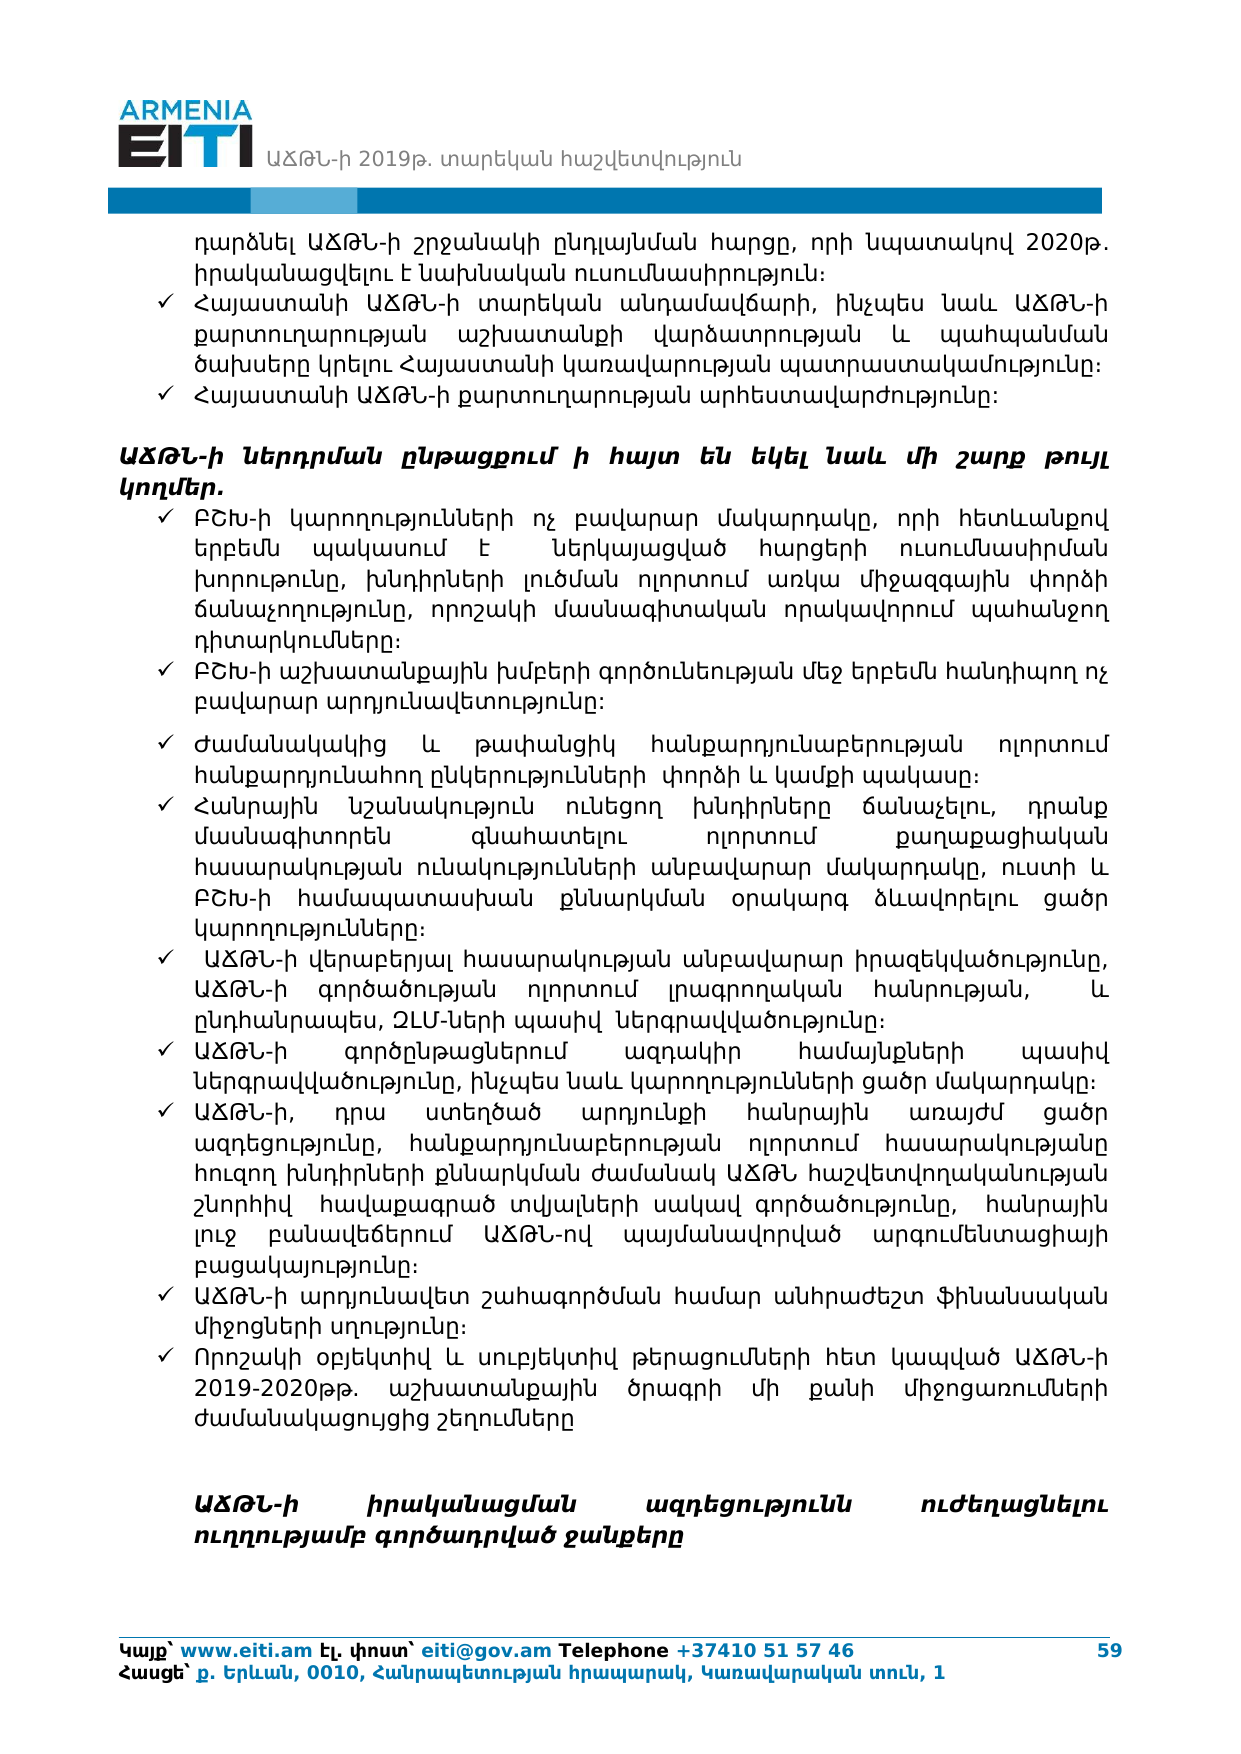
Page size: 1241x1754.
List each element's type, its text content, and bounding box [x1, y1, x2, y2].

text ԱՃԹՆ-ի ներդրման ընթացքում ի հայտ են եկել նաև մի շարք թույլ կողմեր. [118, 443, 1110, 501]
list Հայաստանի ԱՃԹՆ-ի տարեկան անդամավճարի, ինչպես նաև ԱՃԹՆ-ի քարտուղարության աշխատանքի վարձատրության և պահպանման ծախսերը կրելու Հայաստանի կառավարության պատրաստակամությունը։ [156, 290, 1110, 378]
list Հայաստանի ԱՃԹՆ-ի քարտուղարության արհեստավարժությունը: [156, 382, 1110, 409]
list ԱՃԹՆ-ի արդյունավետ շահագործման համար անհրաժեշտ ֆինանսական միջոցների սղությունը։ [156, 1283, 1110, 1340]
picture [118, 100, 253, 167]
list ԲՇԽ-ի աշխատանքային խմբերի գործունեության մեջ երբեմն հանդիպող ոչ բավարար արդյունավետությունը: [156, 658, 1110, 715]
list ԲՇԽ-ի կարողությունների ոչ բավարար մակարդակը, որի հետևանքով երբեմն պակասում է ներկայացված հարցերի ուսումնասիրման խորութունը, խնդիրների լուծման ոլորտում առկա միջազգային փորձի ճանաչողությունը, որոշակի մասնագիտական որակավորում պահանջող դիտարկումները։ [156, 505, 1110, 654]
list Հանրային նշանակություն ունեցող խնդիրները ճանաչելու, դրանք մասնագիտորեն գնահատելու ոլորտում քաղաքացիական հասարակության ունակությունների անբավարար մակարդակը, ուստի և ԲՇԽ-ի համապատասխան քննարկման օրակարգ ձևավորելու ցածր կարողությունները։ [156, 793, 1110, 942]
text ԱՃԹՆ-ի իրականացման ազդեցությունն ուժեղացնելու ուղղությամբ գործադրված ջանքերը [193, 1492, 1110, 1549]
list ԱՃԹՆ-ի, դրա ստեղծած արդյունքի հանրային առայժմ ցածր ազդեցությունը, հանքարդյունաբերության ոլորտում հասարակությանը հուզող խնդիրների քննարկման ժամանակ ԱՃԹՆ հաշվետվողականության շնորհիվ հավաքագրած տվյալների սակավ գործածությունը, հանրային լուջ բանավեճերում ԱՃԹՆ-ով պայմանավորված արգումենտացիայի բացակայությունը։ [156, 1099, 1110, 1279]
picture [166, 100, 177, 109]
list ԱՃԹՆ գործընթացներում ազդակիր համայնքների պասիվ ներգրավվածությունը, ինչպես նաև կարողությունների ցածր մակարդակը։ [156, 1038, 1110, 1095]
list ԱՃԹՆ-ի վերաբերյալ հասարակության անբավարար իրազեկվածությունը, ԱՃԹՆ-ի գործածության ոլորտում լրագրողական հանրության, և ընդհանրապես, ԶԼՄ-ների պասիվ ներգրավվածությունը։ [156, 946, 1110, 1034]
list Ժամանակակից և թափանցիկ հանքարդյունաբերության ոլորտում հանքարդյունահող ընկերությունների փորձի և կամքի պակասը։ [156, 732, 1110, 789]
list Որոշակի օբյեկտիվ և սուբյեկտիվ թերացումների հետ կապված ԱՃԹՆ-ի 2019-2020թթ. աշխատանքային ծրագրի մի քանի միջոցառումների ժամանակացույցից շեղումները [156, 1344, 1110, 1432]
